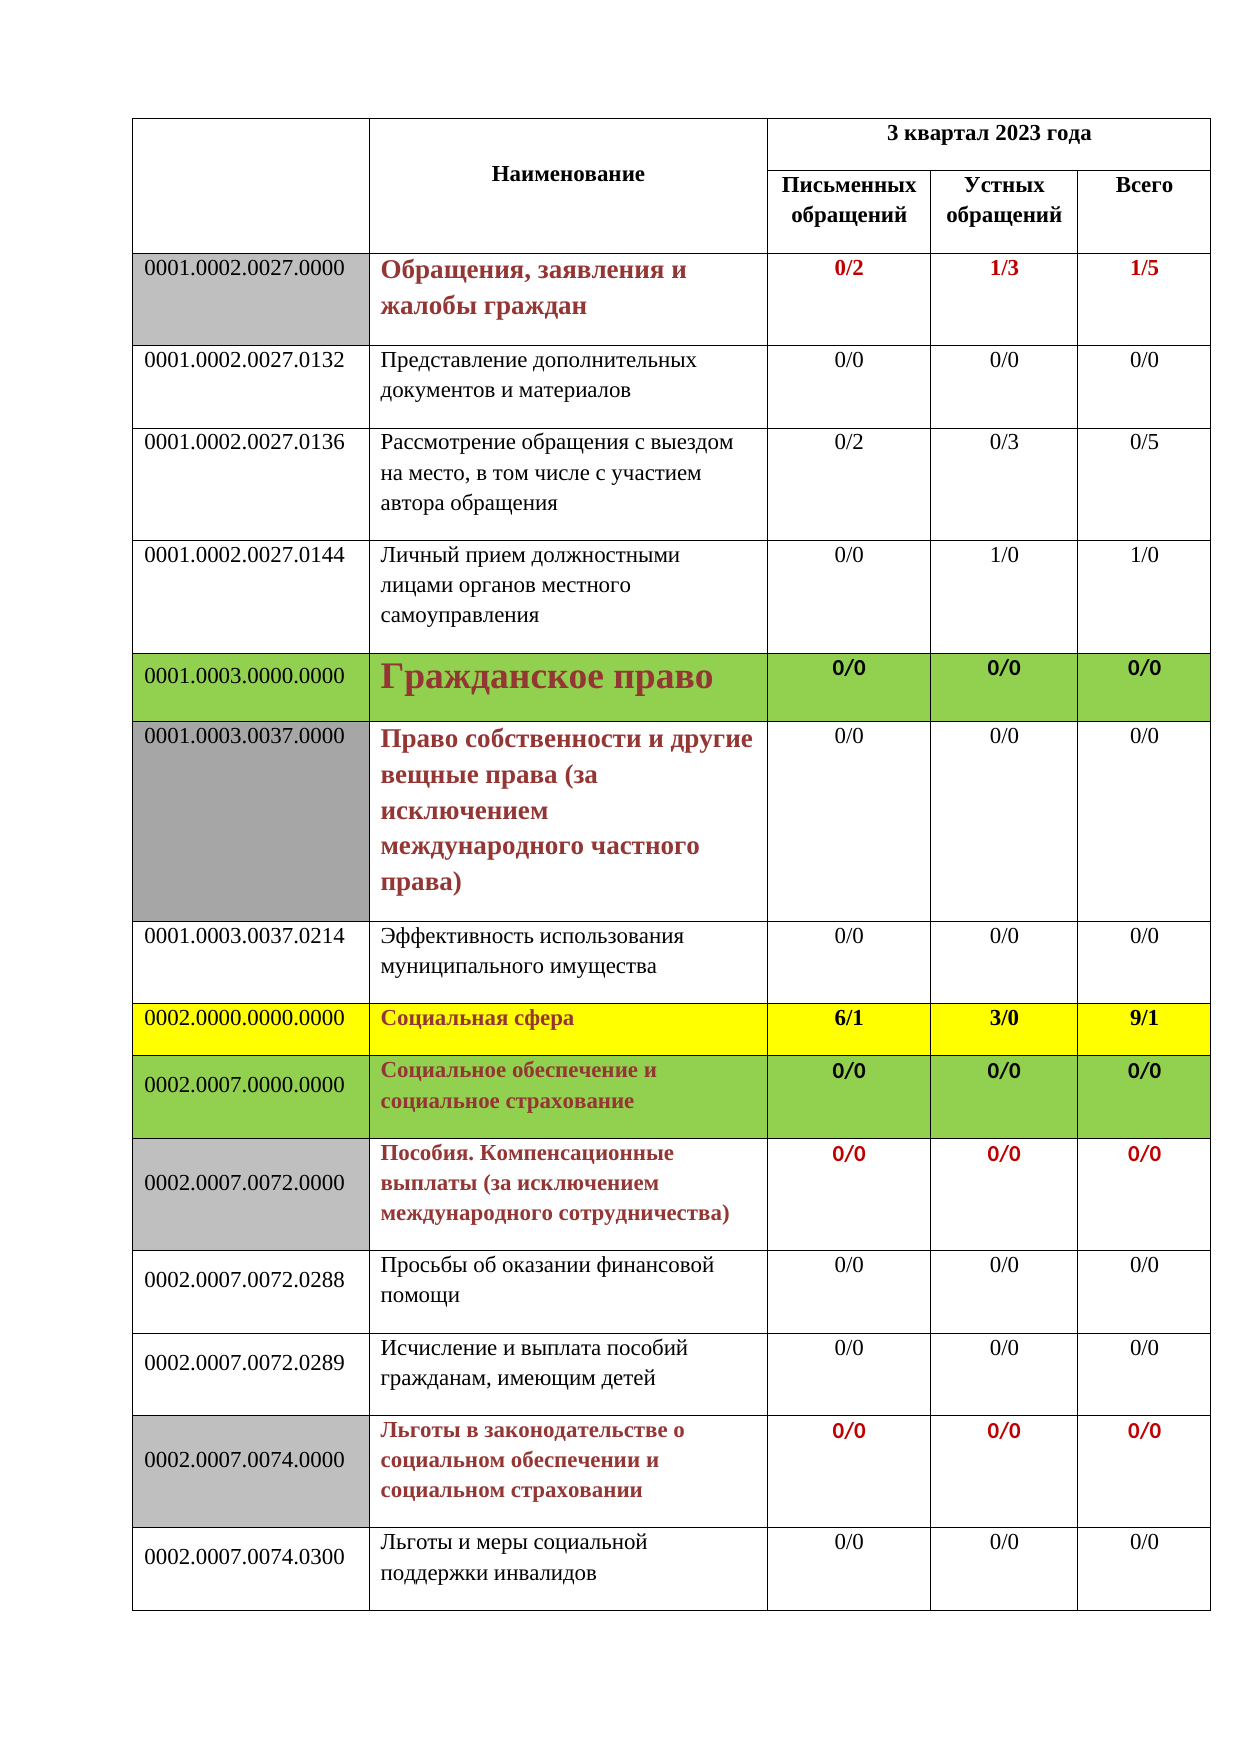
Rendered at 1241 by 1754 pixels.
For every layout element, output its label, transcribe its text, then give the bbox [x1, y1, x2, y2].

table_cell 0/0 [1078, 1528, 1210, 1609]
table_cell 0/0 [768, 922, 930, 1003]
table_cell Представление дополнительных документов и материалов [370, 346, 767, 427]
table_cell 0/0 [768, 346, 930, 427]
table_cell 0001.0002.0027.0136 [133, 429, 369, 540]
table_cell 0/0 [768, 1416, 930, 1527]
table_cell 0002.0007.0072.0288 [133, 1251, 369, 1332]
table_cell 3/0 [931, 1004, 1077, 1055]
table_cell Всего [1078, 171, 1210, 252]
table_cell 0/0 [768, 1056, 930, 1138]
table_cell 0/0 [1078, 722, 1210, 921]
table_cell 1/3 [931, 254, 1077, 345]
table_cell 0/0 [931, 1528, 1077, 1609]
table_cell Просьбы об оказании финансовой помощи [370, 1251, 767, 1332]
table_cell 0001.0002.0027.0144 [133, 541, 369, 652]
table_cell Эффективность использования муниципального имущества [370, 922, 767, 1003]
table_cell 0001.0003.0000.0000 [133, 654, 369, 721]
table_cell Устных обращений [931, 171, 1077, 252]
table_cell 0/0 [768, 722, 930, 921]
table_cell 0001.0003.0037.0214 [133, 922, 369, 1003]
table_cell 0/2 [768, 429, 930, 540]
table_cell 0/0 [931, 346, 1077, 427]
table_cell 0/0 [768, 654, 930, 721]
table_cell 0002.0000.0000.0000 [133, 1004, 369, 1055]
table_cell 0/0 [768, 1139, 930, 1250]
table_cell 0/3 [931, 429, 1077, 540]
table_cell 0/0 [768, 541, 930, 652]
table_cell Исчисление и выплата пособий гражданам, имеющим детей [370, 1334, 767, 1415]
table_cell 0001.0003.0037.0000 [133, 722, 369, 921]
table_cell 0002.0007.0072.0289 [133, 1334, 369, 1415]
table_cell Социальное обеспечение и социальное страхование [370, 1056, 767, 1138]
table_cell 0001.0002.0027.0132 [133, 346, 369, 427]
table_cell 0/0 [768, 1334, 930, 1415]
table_cell 0/0 [1078, 922, 1210, 1003]
table_cell Льготы и меры социальной поддержки инвалидов [370, 1528, 767, 1609]
table_cell 0/0 [931, 1416, 1077, 1527]
table_cell 0002.0007.0072.0000 [133, 1139, 369, 1250]
table_cell 0002.0007.0000.0000 [133, 1056, 369, 1138]
table_cell 0/2 [768, 254, 930, 345]
table_cell 0/0 [768, 1251, 930, 1332]
table_cell 0002.0007.0074.0000 [133, 1416, 369, 1527]
table_cell 0/0 [1078, 1416, 1210, 1527]
table_cell 0/0 [1078, 654, 1210, 721]
table_cell Обращения, заявления и жалобы граждан [370, 254, 767, 345]
table_header Наименование [370, 119, 767, 252]
table_cell Социальная сфера [370, 1004, 767, 1055]
table_cell Пособия. Компенсационные выплаты (за исключением международного сотрудничества) [370, 1139, 767, 1250]
table_cell 1/5 [1078, 254, 1210, 345]
table_cell 1/0 [1078, 541, 1210, 652]
table_cell 0/0 [931, 722, 1077, 921]
table_cell Льготы в законодательстве о социальном обеспечении и социальном страховании [370, 1416, 767, 1527]
table_cell 0001.0002.0027.0000 [133, 254, 369, 345]
table_cell 0/0 [1078, 1334, 1210, 1415]
table_cell 6/1 [768, 1004, 930, 1055]
table_cell 0002.0007.0074.0300 [133, 1528, 369, 1609]
table_cell 0/0 [931, 1334, 1077, 1415]
table_cell 0/0 [931, 1056, 1077, 1138]
table_cell 0/0 [931, 1139, 1077, 1250]
table_cell Рассмотрение обращения с выездом на место, в том числе с участием автора обращения [370, 429, 767, 540]
table_cell 0/5 [1078, 429, 1210, 540]
table_header 3 квартал 2023 года [768, 119, 1210, 170]
table_cell 0/0 [1078, 1251, 1210, 1332]
table_cell 0/0 [768, 1528, 930, 1609]
table_header [133, 119, 369, 252]
table_cell 1/0 [931, 541, 1077, 652]
table_cell 0/0 [1078, 1056, 1210, 1138]
table_cell Право собственности и другие вещные права (за исключением международного частного права) [370, 722, 767, 921]
table_cell Личный прием должностными лицами органов местного самоуправления [370, 541, 767, 652]
table_cell 0/0 [1078, 346, 1210, 427]
table_cell Письменных обращений [768, 171, 930, 252]
table_cell 0/0 [1078, 1139, 1210, 1250]
table_cell 0/0 [931, 922, 1077, 1003]
table_cell 9/1 [1078, 1004, 1210, 1055]
table_cell 0/0 [931, 1251, 1077, 1332]
table_cell 0/0 [931, 654, 1077, 721]
table_cell Гражданское право [370, 654, 767, 721]
